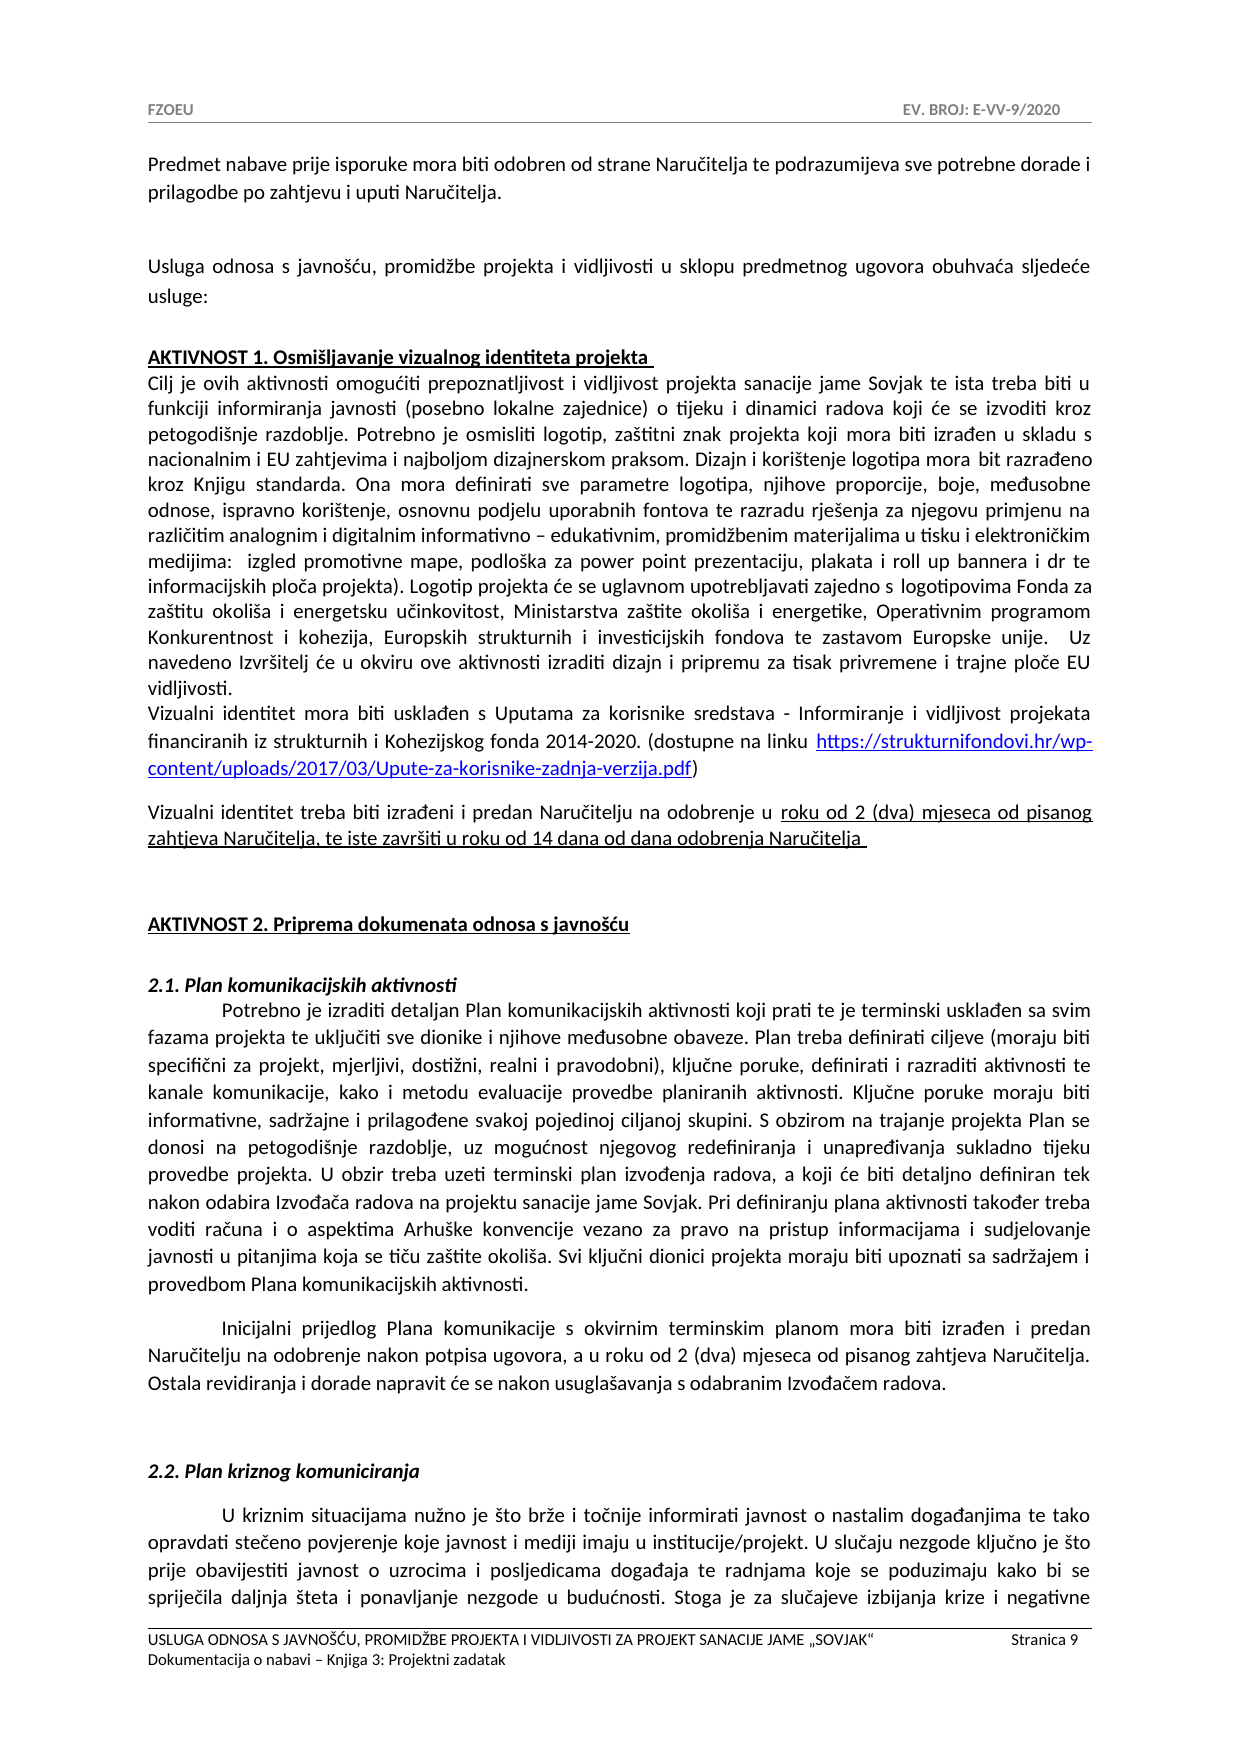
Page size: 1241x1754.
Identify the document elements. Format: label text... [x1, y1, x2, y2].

text Predmet nabave prije isporuke mora biti odobren od strane Naručitelja te podrazumijeva sve potrebne dorade i prilagodbe po zahtjevu i uputi Naručitelja. [148, 151, 1092, 204]
text Cilj je ovih aktivnosti omogućiti prepoznatljivost i vidljivost projekta sanacije jame Sovjak te ista treba biti u funkciji informiranja javnosti (posebno lokalne zajednice) o tijeku i dinamici radova koji će se izvoditi kroz petogodišnje razdoblje. Potrebno je osmisliti logotip, zaštitni znak projekta koji mora biti izrađen u skladu s nacionalnim i EU zahtjevima i najboljom dizajnerskom praksom. Dizajn i korištenje logotipa mora bit razrađeno kroz Knjigu standarda. Ona mora definirati sve parametre logotipa, njihove proporcije, boje, međusobne odnose, ispravno korištenje, osnovnu podjelu uporabnih fontova te razradu rješenja za njegovu primjenu na različitim analognim i digitalnim informativno – edukativnim, promidžbenim materijalima u tisku i elektroničkim medijima: izgled promotivne mape, podloška za power point prezentaciju, plakata i roll up bannera i dr te informacijskih ploča projekta). Logotip projekta će se uglavnom upotrebljavati zajedno s logotipovima Fonda za zaštitu okoliša i energetsku učinkovitost, Ministarstva zaštite okoliša i energetike, Operativnim programom Konkurentnost i kohezija, Europskih strukturnih i investicijskih fondova te zastavom Europske unije. Uz navedeno Izvršitelj će u okviru ove aktivnosti izraditi dizajn i pripremu za tisak privremene i trajne ploče EU vidljivosti. [148, 370, 1092, 700]
text 2.1. Plan komunikacijskih aktivnosti [148, 972, 1092, 997]
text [148, 1502, 1092, 1610]
text AKTIVNOST 1. Osmišljavanje vizualnog identiteta projekta [148, 344, 1092, 370]
text Inicijalni prijedlog Plana komunikacije s okvirnim terminskim planom mora biti izrađen i predan Naručitelju na odobrenje nakon potpisa ugovora, a u roku od 2 (dva) mjeseca od pisanog zahtjeva Naručitelja. Ostala revidiranja i dorade napravit će se nakon usuglašavanja s odabranim Izvođačem radova. [148, 1315, 1092, 1395]
text AKTIVNOST 2. Priprema dokumenata odnosa s javnošću [148, 911, 1092, 936]
text Potrebno je izraditi detaljan Plan komunikacijskih aktivnosti koji prati te je terminski usklađen sa svim fazama projekta te uključiti sve dionike i njihove međusobne obaveze. Plan treba definirati ciljeve (moraju biti specifični za projekt, mjerljivi, dostižni, realni i pravodobni), ključne poruke, definirati i razraditi aktivnosti te kanale komunikacije, kako i metodu evaluacije provedbe planiranih aktivnosti. Ključne poruke moraju biti informativne, sadržajne i prilagođene svakoj pojedinoj ciljanoj skupini. S obzirom na trajanje projekta Plan se donosi na petogodišnje razdoblje, uz mogućnost njegovog redefiniranja i unapređivanja sukladno tijeku provedbe projekta. U obzir treba uzeti terminski plan izvođenja radova, a koji će biti detaljno definiran tek nakon odabira Izvođača radova na projektu sanacije jame Sovjak. Pri definiranju plana aktivnosti također treba voditi računa i o aspektima Arhuške konvencije vezano za pravo na pristup informacijama i sudjelovanje javnosti u pitanjima koja se tiču zaštite okoliša. Svi ključni dionici projekta moraju biti upoznati sa sadržajem i provedbom Plana komunikacijskih aktivnosti. [148, 997, 1092, 1297]
text Usluga odnosa s javnošću, promidžbe projekta i vidljivosti u sklopu predmetnog ugovora obuhvaća sljedeće usluge: [148, 253, 1092, 309]
text 2.2. Plan kriznog komuniciranja [148, 1458, 1092, 1483]
text Vizualni identitet mora biti usklađen s Uputama za korisnike sredstava - Informiranje i vidljivost projekata financiranih iz strukturnih i Kohezijskog fonda 2014-2020. (dostupne na linku https://strukturnifondovi.hr/wp-content/uploads/2017/03/Upute-za-korisnike-zadnja-verzija.pdf) [148, 700, 1092, 781]
text Vizualni identitet treba biti izrađeni i predan Naručitelju na odobrenje u roku od 2 (dva) mjeseca od pisanog zahtjeva Naručitelja, te iste završiti u roku od 14 dana od dana odobrenja Naručitelja [148, 799, 1092, 850]
